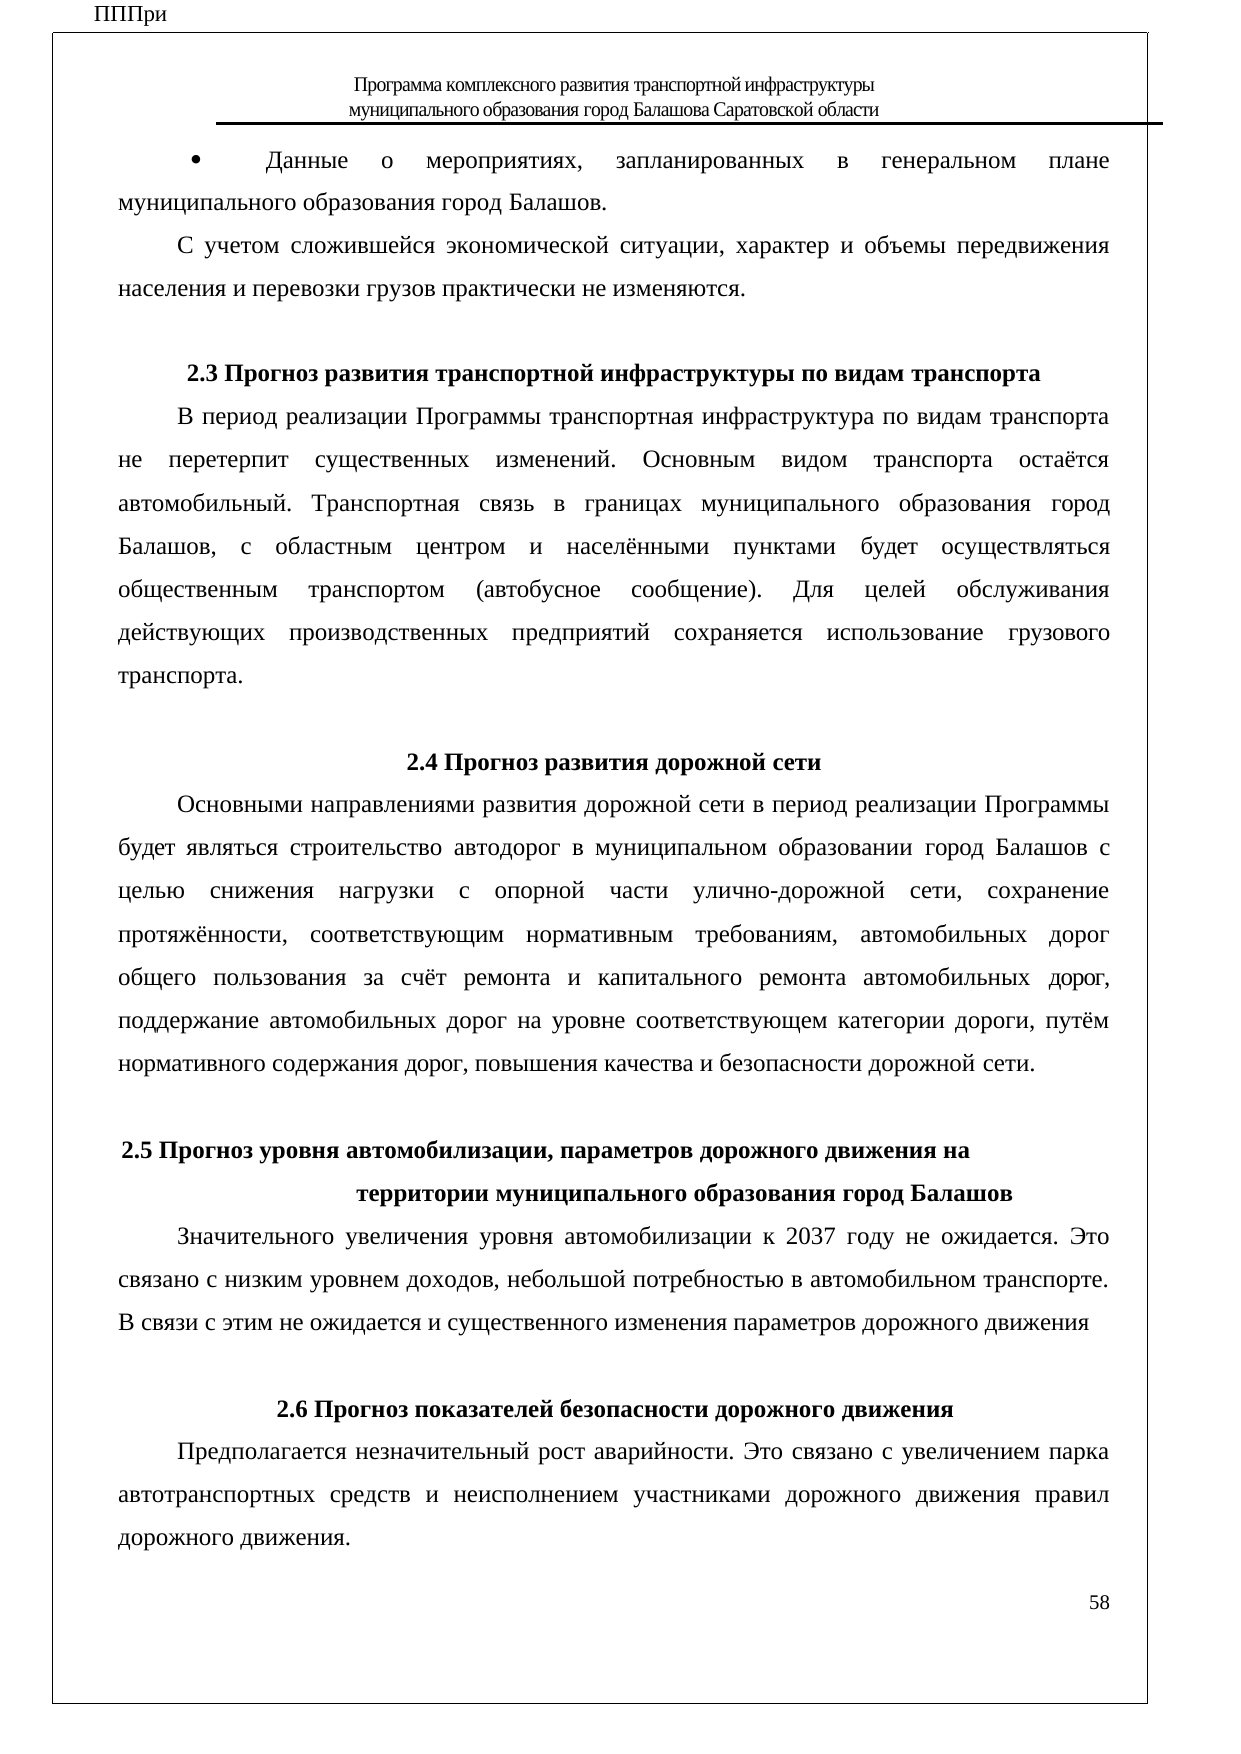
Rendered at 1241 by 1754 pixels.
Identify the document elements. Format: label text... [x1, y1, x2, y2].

subtitle Прогноз развития транспортной инфраструктуры по видам транспорта [187, 358, 1134, 387]
text Значительного увеличения уровня автомобилизации к 2037 году не ожидается. Это связано с низким уровнем доходов, небольшой потребностью в автомобильном транспорте. В связи с этим не ожидается и существенного изменения параметров дорожного движения [118, 1221, 1110, 1336]
subtitle Прогноз уровня автомобилизации, параметров дорожного движения на территории муниципального образования город Балашов [121, 1135, 1107, 1207]
list Данные о мероприятиях, запланированных в генеральном плане муниципального образования город Балашов. [118, 145, 1110, 216]
text С учетом сложившейся экономической ситуации, характер и объемы передвижения населения и перевозки грузов практически не изменяются. [118, 230, 1110, 302]
text В период реализации Программы транспортная инфраструктура по видам транспорта не перетерпит существенных изменений. Основным видом транспорта остаётся автомобильный. Транспортная связь в границах муниципального образования город Балашов, с областным центром и населёнными пунктами будет осуществляться общественным транспортом (автобусное сообщение). Для целей обслуживания действующих производственных предприятий сохраняется использование грузового транспорта. [118, 401, 1110, 689]
text Программа комплексного развития транспортной инфраструктуры муниципального образования город Балашова Саратовской области [348, 72, 880, 121]
subtitle Прогноз развития дорожной сети [406, 747, 1134, 776]
subtitle Прогноз показателей безопасности дорожного движения [276, 1394, 1134, 1422]
text Предполагается незначительный рост аварийности. Это связано с увеличением парка автотранспортных средств и неисполнением участниками дорожного движения правил дорожного движения. [118, 1436, 1110, 1551]
text Основными направлениями развития дорожной сети в период реализации Программы будет являться строительство автодорог в муниципальном образовании город Балашов с целью снижения нагрузки с опорной части улично-дорожной сети, сохранение протяжённости, соответствующим нормативным требованиям, автомобильных дорог общего пользования за счёт ремонта и капитального ремонта автомобильных дорог, поддержание автомобильных дорог на уровне соответствующем категории дороги, путём нормативного содержания дорог, повышения качества и безопасности дорожной сети. [118, 789, 1110, 1077]
